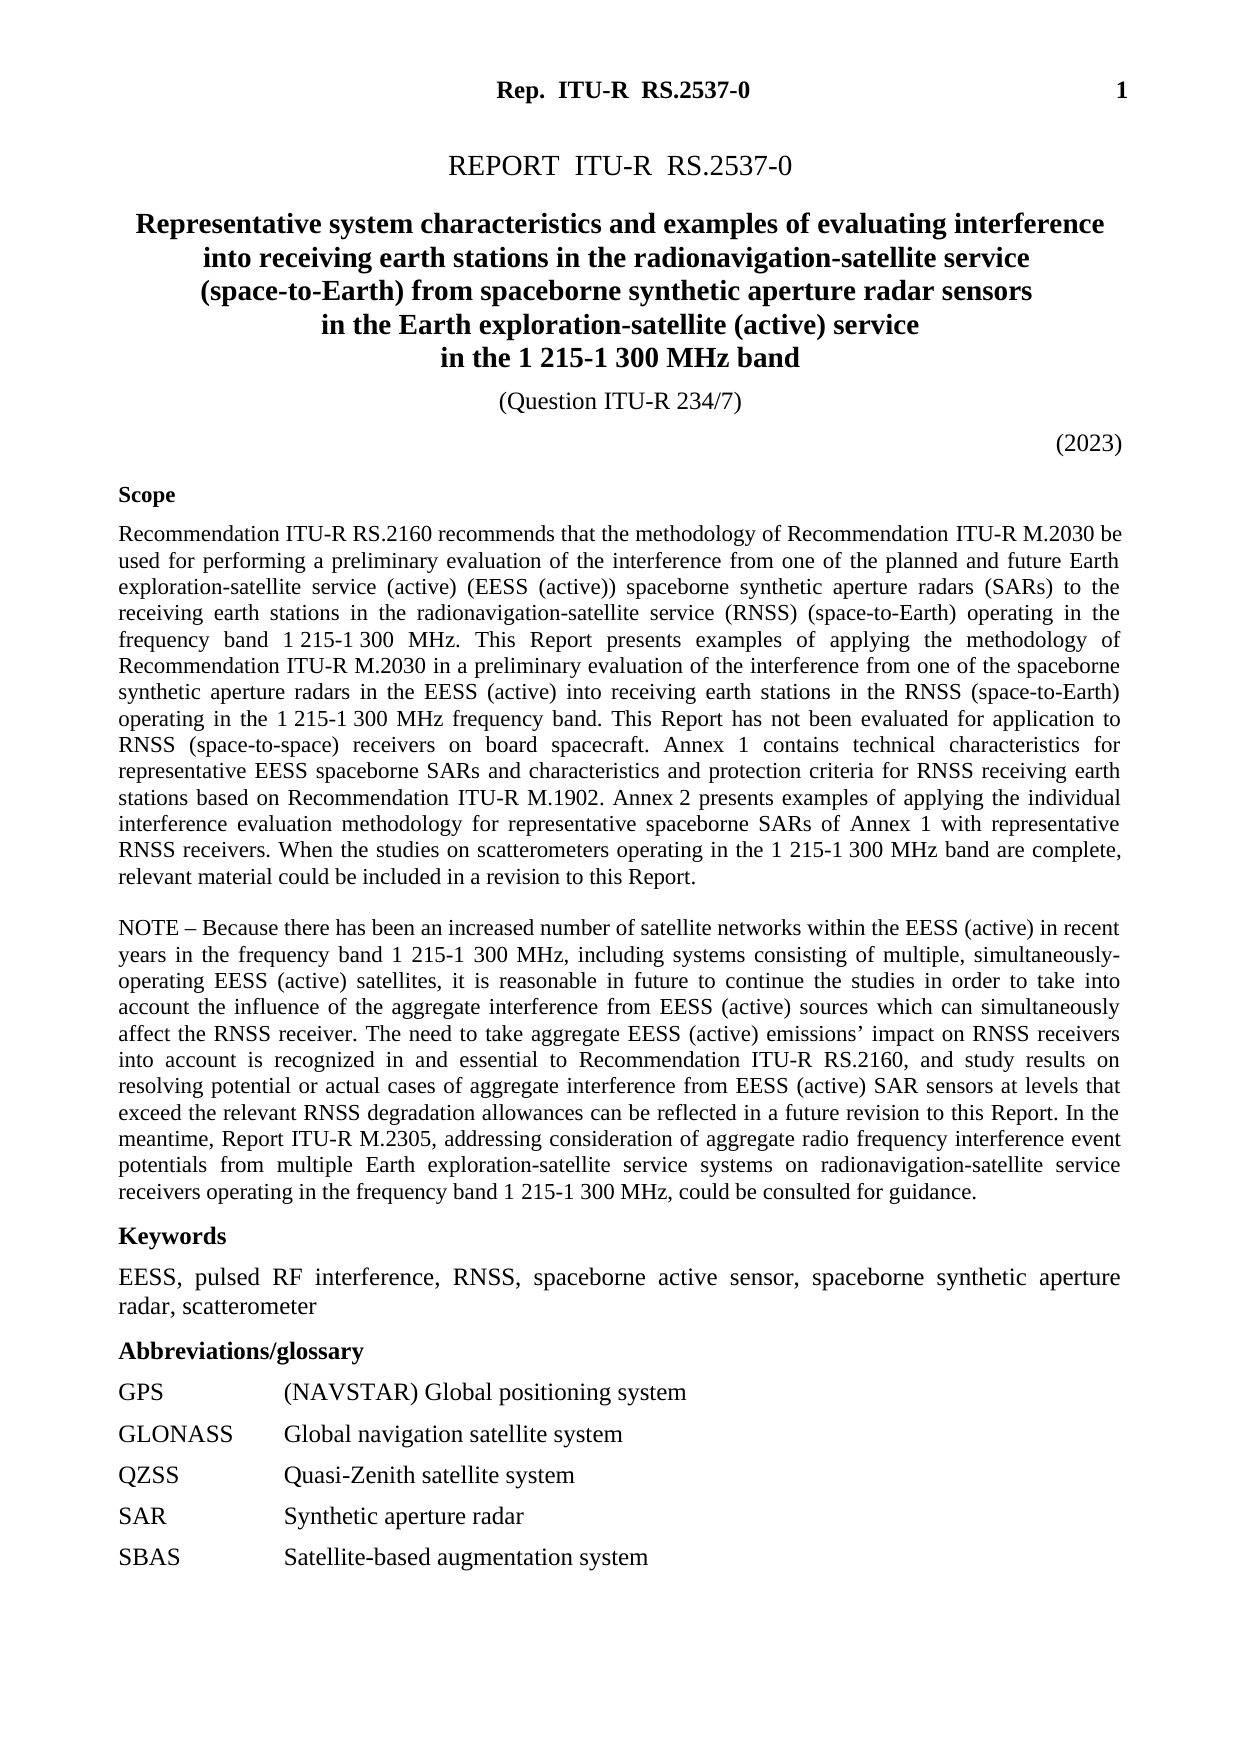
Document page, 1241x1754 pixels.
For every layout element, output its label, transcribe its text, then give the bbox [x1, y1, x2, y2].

text GPS (NAVSTAR) Global positioning system [118, 1377, 1122, 1406]
subtitle Abbreviations/glossary [118, 1336, 1122, 1365]
text Recommendation ITU-R RS.2160 recommends that the methodology of Recommendation ITU-R M.2030 be used for performing a preliminary evaluation of the interference from one of the planned and future Earth exploration-satellite service (active) (EESS (active)) spaceborne synthetic aperture radars (SARs) to the receiving earth stations in the radionavigation-satellite service (RNSS) (space-to-Earth) operating in the frequency band 1 215-1 300 MHz. This Report presents examples of applying the methodology of Recommendation ITU-R M.2030 in a preliminary evaluation of the interference from one of the spaceborne synthetic aperture radars in the EESS (active) into receiving earth stations in the RNSS (space-to-Earth) operating in the 1 215-1 300 MHz frequency band. This Report has not been evaluated for application to RNSS (space-to-space) receivers on board spacecraft. Annex 1 contains technical characteristics for representative EESS spaceborne SARs and characteristics and protection criteria for RNSS receiving earth stations based on Recommendation ITU-R M.1902. Annex 2 presents examples of applying the individual interference evaluation methodology for representative spaceborne SARs of Annex 1 with representative RNSS receivers. When the studies on scatterometers operating in the 1 215-1 300 MHz band are complete, relevant material could be included in a revision to this Report. [118, 520, 1122, 889]
text NOTE – Because there has been an increased number of satellite networks within the EESS (active) in recent years in the frequency band 1 215-1 300 MHz, including systems consisting of multiple, simultaneously-operating EESS (active) satellites, it is reasonable in future to continue the studies in order to take into account the influence of the aggregate interference from EESS (active) sources which can simultaneously affect the RNSS receiver. The need to take aggregate EESS (active) emissions’ impact on RNSS receivers into account is recognized in and essential to Recommendation ITU-R RS.2160, and study results on resolving potential or actual cases of aggregate interference from EESS (active) SAR sensors at levels that exceed the relevant RNSS degradation allowances can be reflected in a future revision to this Report. In the meantime, Report ITU-R M.2305, addressing consideration of aggregate radio frequency interference event potentials from multiple Earth exploration-satellite service systems on radionavigation-satellite service receivers operating in the frequency band 1 215-1 300 MHz, could be consulted for guidance. [118, 914, 1122, 1204]
title Representative system characteristics and examples of evaluating interference into receiving earth stations in the radionavigation-satellite service (space-to-Earth) from spaceborne synthetic aperture radar sensors in the Earth exploration-satellite (active) service in the 1 215-1 300 MHz band [118, 206, 1122, 374]
subtitle Keywords [118, 1221, 1122, 1249]
text SBAS Satellite-based augmentation system [118, 1542, 1122, 1571]
text REPORT ITU-R RS.2537-0 [118, 148, 1122, 181]
text (Question ITU-R 234/7) [118, 386, 1122, 415]
text QZSS Quasi-Zenith satellite system [118, 1460, 1122, 1489]
text EESS, pulsed RF interference, RNSS, spaceborne active sensor, spaceborne synthetic aperture radar, scatterometer [118, 1262, 1122, 1319]
text (2023) [118, 428, 1122, 456]
text SAR Synthetic aperture radar [118, 1501, 1122, 1530]
subtitle Scope [118, 481, 1122, 508]
text GLONASS Global navigation satellite system [118, 1419, 1122, 1447]
